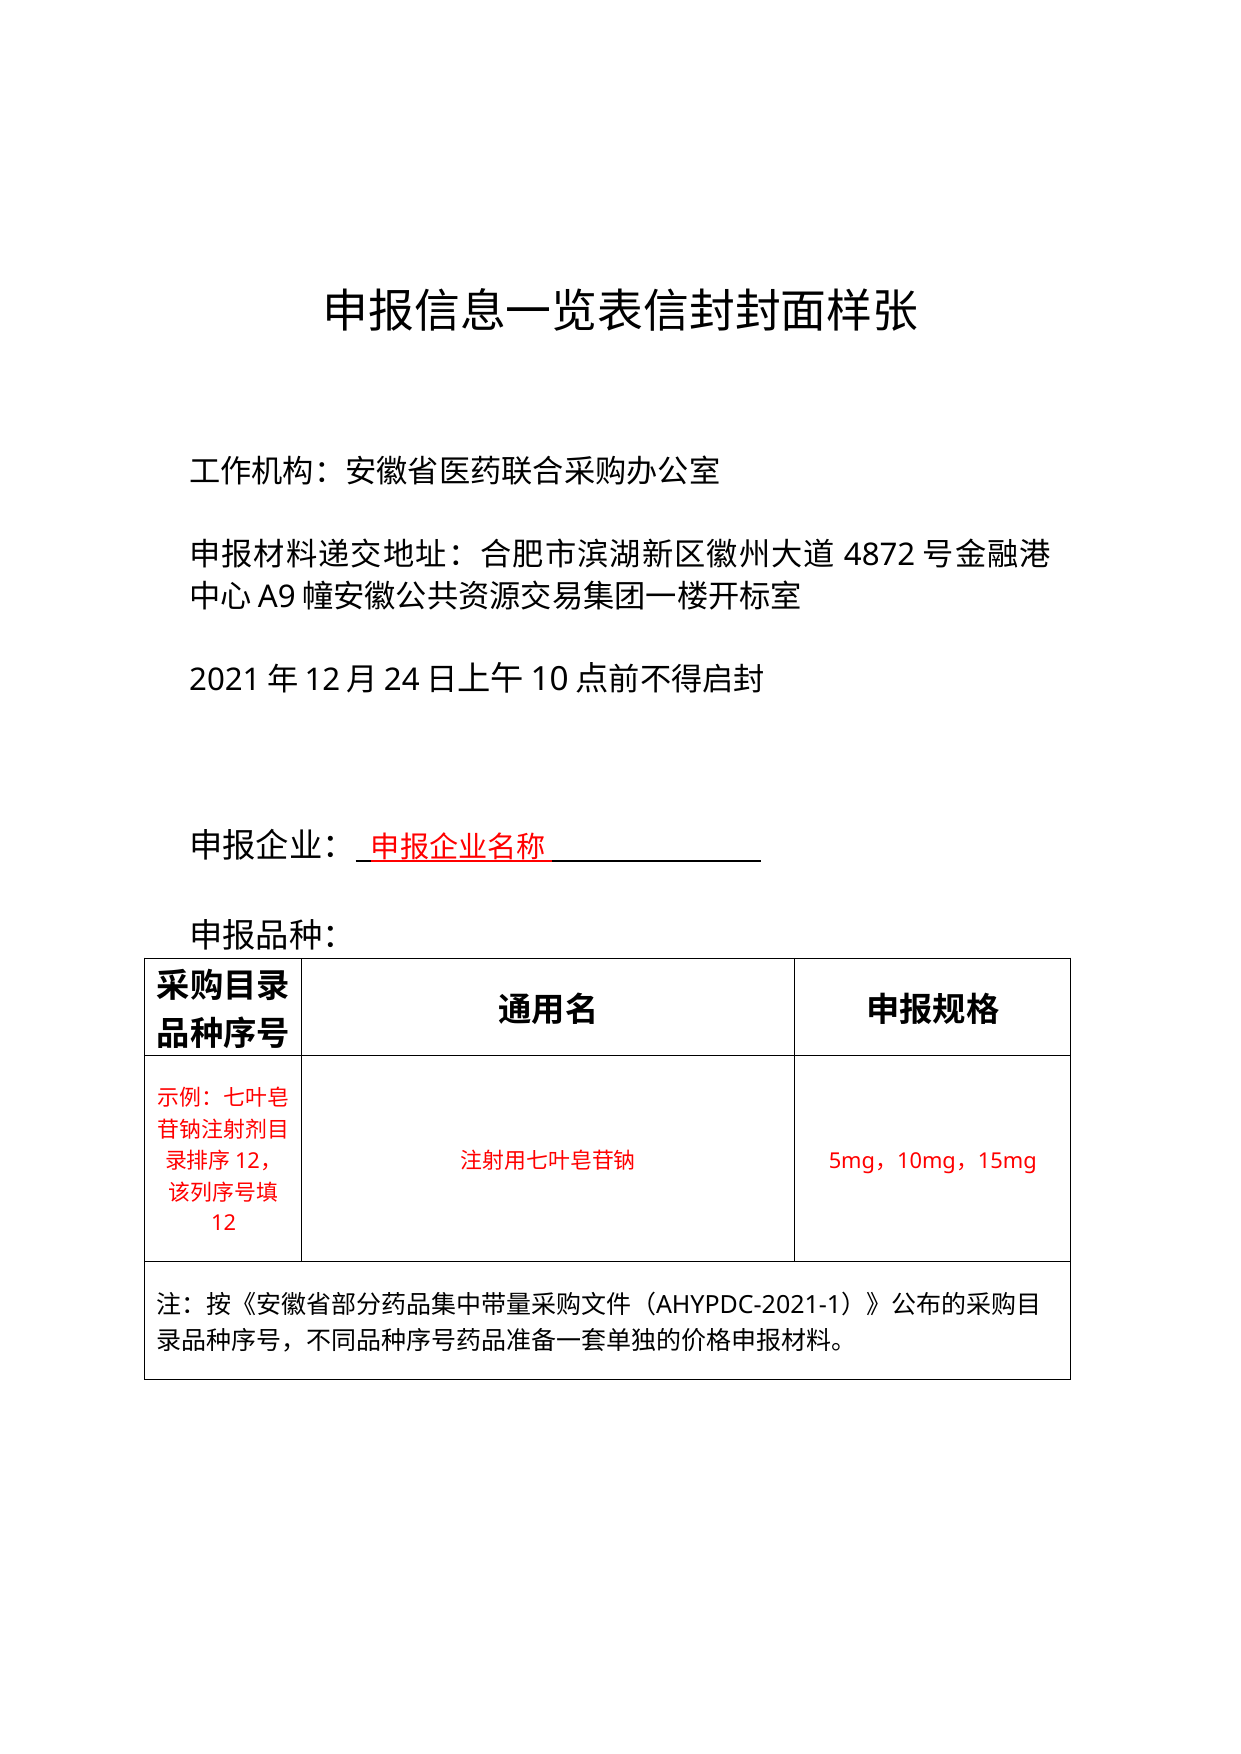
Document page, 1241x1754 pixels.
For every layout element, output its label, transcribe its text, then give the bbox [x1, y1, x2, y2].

table_cell 注射用七叶皂苷钠 [302, 1056, 794, 1261]
table_header 采购目录品种序号 [145, 959, 301, 1055]
text 申报品种： [189, 907, 1051, 957]
text 2021年12月24日上午10点前不得启封 [189, 657, 1051, 699]
table_cell 注：按《安徽省部分药品集中带量采购文件（AHYPDC-2021-1）》公布的采购目录品种序号，不同品种序号药品准备一套单独的价格申报材料。 [145, 1262, 1070, 1379]
text 申报企业： 申报企业名称 [189, 824, 1051, 866]
table_cell 示例：七叶皂苷钠注射剂目录排序12，该列序号填12 [145, 1056, 301, 1261]
table_cell 5mg，10mg，15mg [795, 1056, 1070, 1261]
text 申报信息一览表信封封面样张 [189, 275, 1051, 341]
table_header 通用名 [302, 959, 794, 1055]
table_header 申报规格 [795, 959, 1070, 1055]
text 申报材料递交地址：合肥市滨湖新区徽州大道4872号金融港中心A9幢安徽公共资源交易集团一楼开标室 [189, 532, 1051, 616]
text 工作机构：安徽省医药联合采购办公室 [189, 449, 1051, 491]
